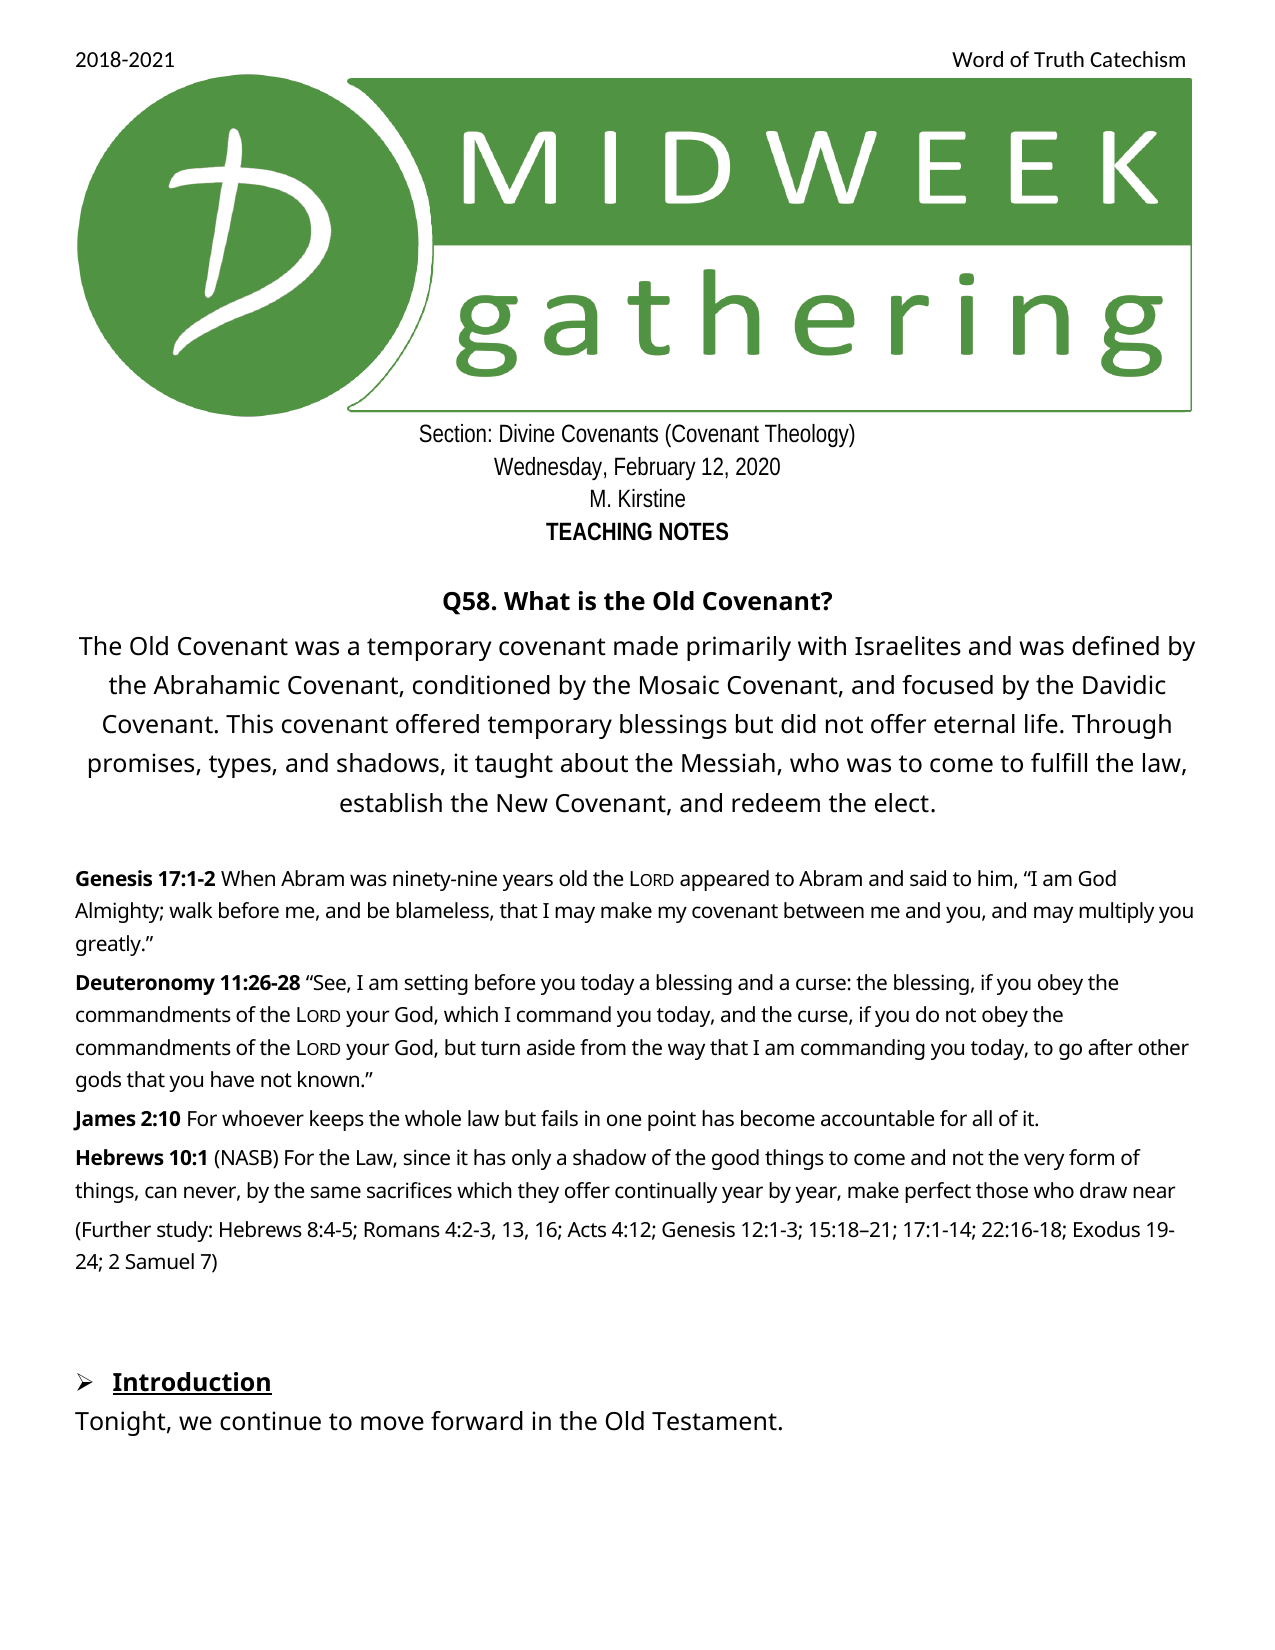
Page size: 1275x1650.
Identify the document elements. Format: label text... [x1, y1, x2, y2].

picture [75, 73, 1199, 419]
text The Old Covenant was a temporary covenant made primarily with Israelites and was defined by the Abrahamic Covenant, conditioned by the Mosaic Covenant, and focused by the Davidic Covenant. This covenant offered temporary blessings but did not offer eternal life. Through promises, types, and shadows, it taught about the Messiah, who was to come to fulfill the law, establish the New Covenant, and redeem the elect. [75, 629, 1200, 819]
text M. Kirstine [75, 484, 1200, 513]
text Hebrews 10:1 (NASB) For the Law, since it has only a shadow of the good things to come and not the very form of things, can never, by the same sacrifices which they offer continually year by year, make perfect those who draw near [75, 1143, 1200, 1204]
text James 2:10 For whoever keeps the whole law but fails in one point has become accountable for all of it. [75, 1104, 1200, 1133]
text Section: Divine Covenants (Covenant Theology) [75, 418, 1200, 447]
text Wednesday, February 12, 2020 [75, 451, 1200, 480]
text Genesis 17:1-2 When Abram was ninety-nine years old the Lord appeared to Abram and said to him, “I am God Almighty; walk before me, and be blameless, that I may make my covenant between me and you, and may multiply you greatly.” [75, 864, 1200, 957]
text Tonight, we continue to move forward in the Old Testament. [75, 1404, 1200, 1438]
text Deuteronomy 11:26-28 “See, I am setting before you today a blessing and a curse: the blessing, if you obey the commandments of the Lord your God, which I command you today, and the curse, if you do not obey the commandments of the Lord your God, but turn aside from the way that I am commanding you today, to go after other gods that you have not known.” [75, 968, 1200, 1094]
text (Further study: Hebrews 8:4-5; Romans 4:2-3, 13, 16; Acts 4:12; Genesis 12:1-3; 15:18–21; 17:1-14; 22:16-18; Exodus 19-24; 2 Samuel 7) [75, 1215, 1200, 1276]
text TEACHING NOTES [75, 517, 1200, 546]
list Introduction [75, 1364, 1200, 1398]
text Q58. What is the Old Covenant? [75, 583, 1200, 617]
